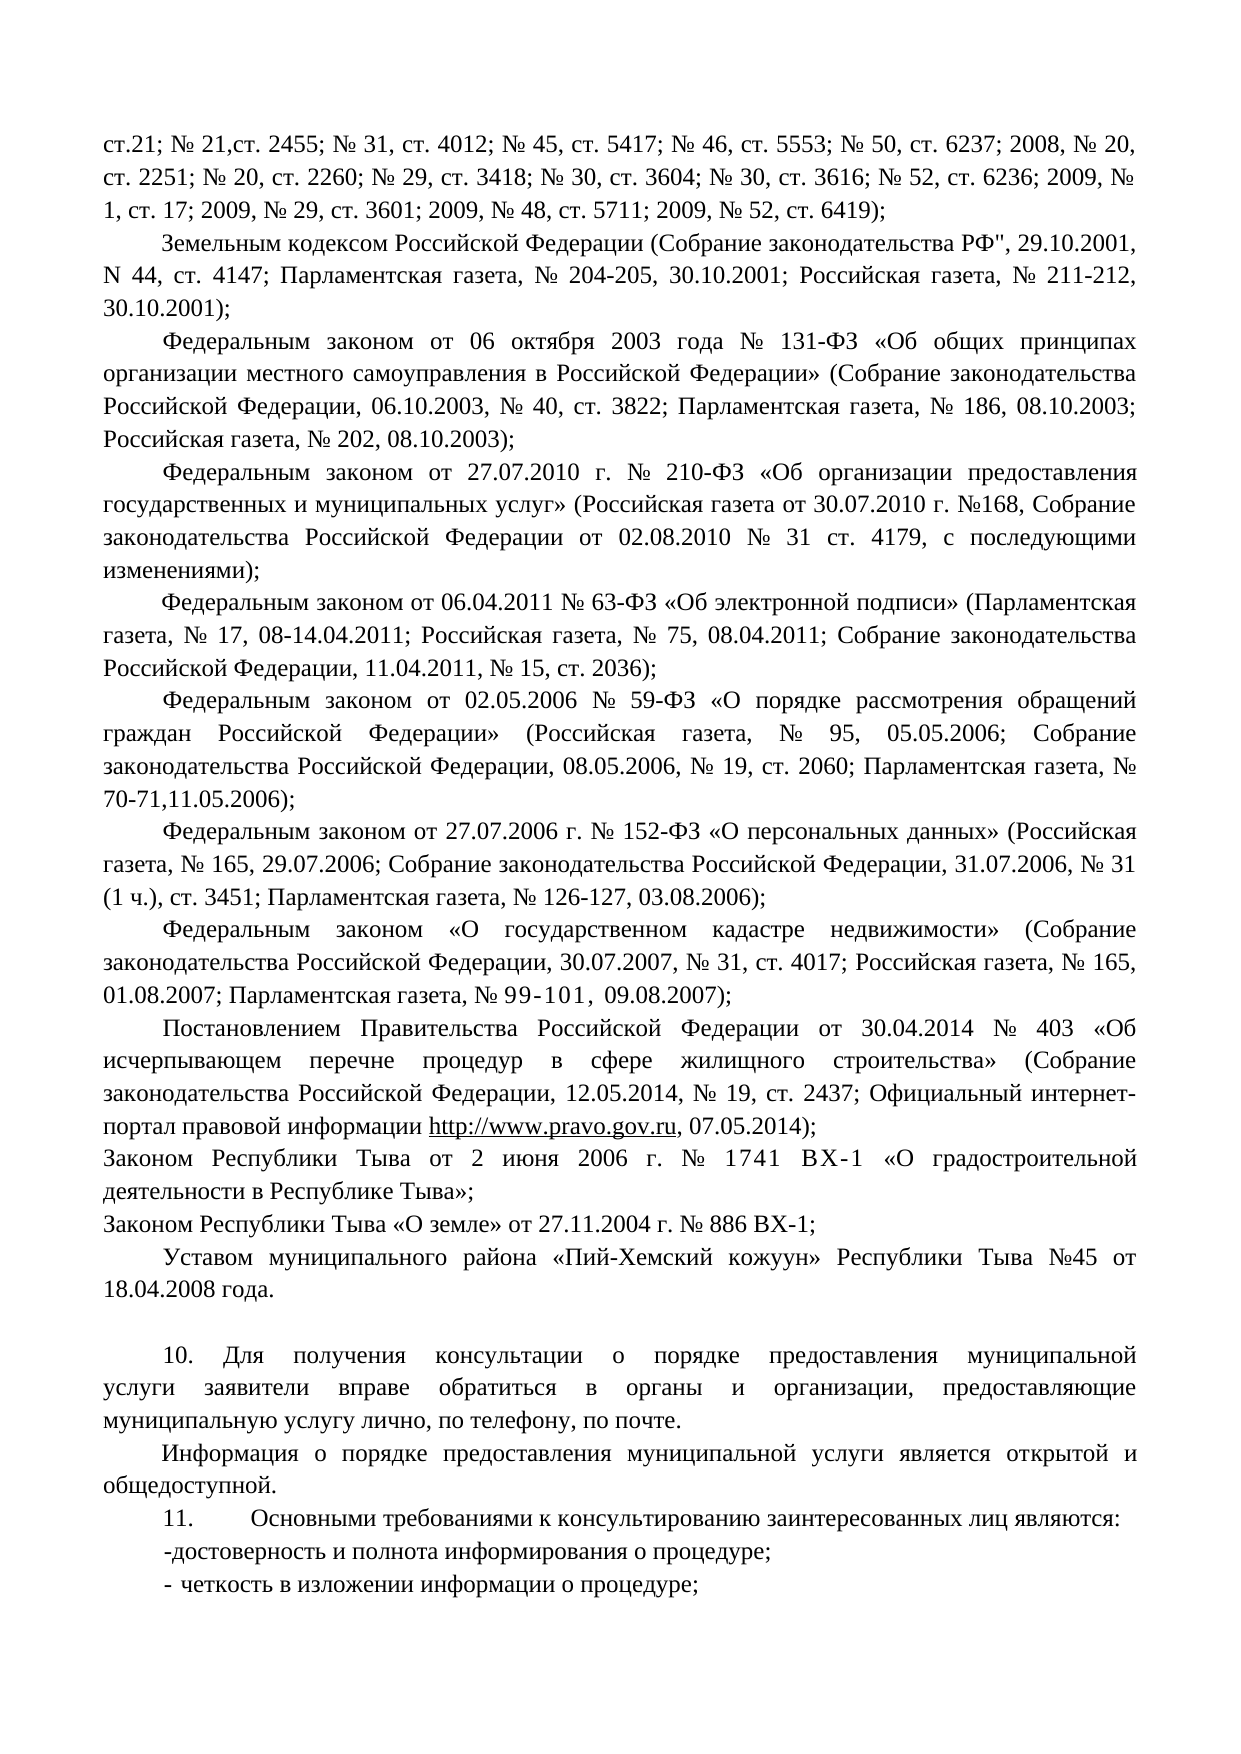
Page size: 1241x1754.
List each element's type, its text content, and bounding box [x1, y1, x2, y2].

text Федеральным законом от 06 октября 2003 года № 131-ФЗ «Об общих принципах организации местного самоуправления в Российской Федерации» (Собрание законодательства Российской Федерации, 06.10.2003, № 40, ст. 3822; Парламентская газета, № 186, 08.10.2003; Российская газета, № 202, 08.10.2003); [103, 323, 1137, 454]
text -достоверность и полнота информирования о процедуре; [163, 1533, 1137, 1566]
text Федеральным законом от 06.04.2011 № 63-ФЗ «Об электронной подписи» (Парламентская газета, № 17, 08-14.04.2011; Российская газета, № 75, 08.04.2011; Собрание законодательства Российской Федерации, 11.04.2011, № 15, ст. 2036); [103, 585, 1137, 683]
text Федеральным законом от 27.07.2010 г. № 210-ФЗ «Об организации предоставления государственных и муниципальных услуг» (Российская газета от 30.07.2010 г. №168, Собрание законодательства Российской Федерации от 02.08.2010 № 31 ст. 4179, с последующими изменениями); [103, 454, 1137, 585]
list четкость в изложении информации о процедуре; [163, 1566, 1137, 1599]
text Уставом муниципального района «Пий-Хемский кожуун» Республики Тыва №45 от 18.04.2008 года. [103, 1239, 1137, 1304]
text Постановлением Правительства Российской Федерации от 30.04.2014 № 403 «Об исчерпывающем перечне процедур в сфере жилищного строительства» (Собрание законодательства Российской Федерации, 12.05.2014, № 19, ст. 2437; Официальный интернет-портал правовой информации http://www.pravo.gov.ru, 07.05.2014); [103, 1010, 1137, 1141]
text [103, 127, 1137, 225]
text Законом Республики Тыва «О земле» от 27.11.2004 г. № 886 ВХ-1; [103, 1206, 1137, 1239]
text 10. Для получения консультации о порядке предоставления муниципальной услуги заявители вправе обратиться в органы и организации, предоставляющие муниципальную услугу лично, по телефону, по почте. [103, 1337, 1137, 1435]
text Земельным кодексом Российской Федерации (Собрание законодательства РФ", 29.10.2001, N 44, ст. 4147; Парламентская газета, № 204-205, 30.10.2001; Российская газета, № 211-212, 30.10.2001); [103, 225, 1137, 323]
text Федеральным законом от 27.07.2006 г. № 152-ФЗ «О персональных данных» (Российская газета, № 165, 29.07.2006; Собрание законодательства Российской Федерации, 31.07.2006, № 31 (1 ч.), ст. 3451; Парламентская газета, № 126-127, 03.08.2006); [103, 814, 1137, 912]
text 11. Основными требованиями к консультированию заинтересованных лиц являются: [103, 1501, 1137, 1533]
text Федеральным законом «О государственном кадастре недвижимости» (Собрание законодательства Российской Федерации, 30.07.2007, № 31, ст. 4017; Российская газета, № 165, 01.08.2007; Парламентская газета, № 99-101, 09.08.2007); [103, 912, 1137, 1010]
text Информация о порядке предоставления муниципальной услуги является открытой и общедоступной. [103, 1435, 1137, 1501]
text Законом Республики Тыва от 2 июня 2006 г. № 1741 ВХ-1 «О градостроительной деятельности в Республике Тыва»; [103, 1141, 1137, 1206]
text Федеральным законом от 02.05.2006 № 59-ФЗ «О порядке рассмотрения обращений граждан Российской Федерации» (Российская газета, № 95, 05.05.2006; Собрание законодательства Российской Федерации, 08.05.2006, № 19, ст. 2060; Парламентская газета, № 70-71,11.05.2006); [103, 683, 1137, 814]
